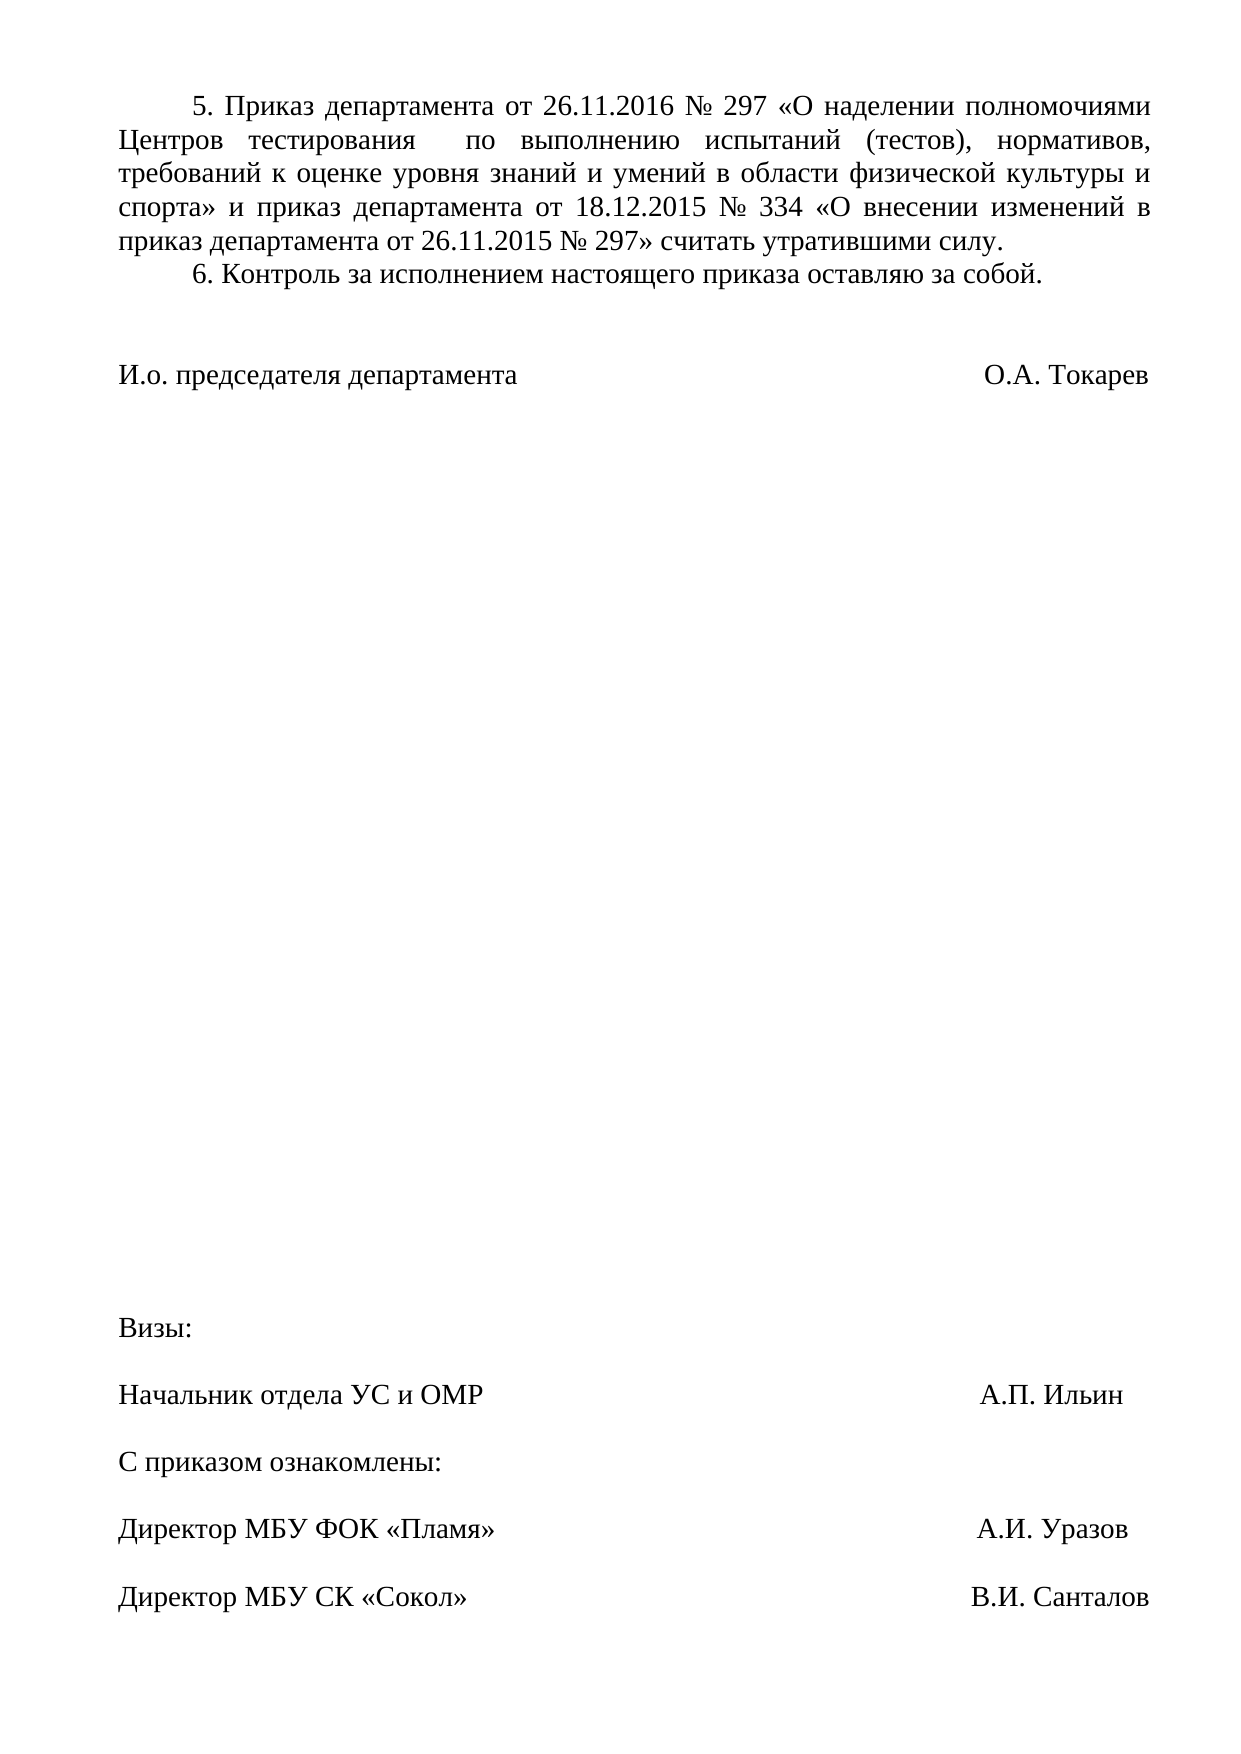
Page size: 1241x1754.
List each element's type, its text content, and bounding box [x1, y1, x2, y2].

text 6. Контроль за исполнением настоящего приказа оставляю за собой. [118, 256, 1152, 290]
text И.о. председателя департамента О.А. Токарев [118, 357, 1152, 390]
text Директор МБУ ФОК «Пламя» А.И. Уразов [103, 1512, 1152, 1545]
text Директор МБУ СК «Сокол» В.И. Санталов [103, 1579, 1152, 1612]
text Начальник отдела УС и ОМР А.П. Ильин [118, 1377, 1152, 1411]
text 5. Приказ департамента от 26.11.2016 № 297 «О наделении полномочиями Центров тестирования по выполнению испытаний (тестов), нормативов, требований к оценке уровня знаний и умений в области физической культуры и спорта» и приказ департамента от 18.12.2015 № 334 «О внесении изменений в приказ департамента от 26.11.2015 № 297» считать утратившими силу. [118, 88, 1152, 256]
text Визы: [118, 1310, 1152, 1344]
text С приказом ознакомлены: [118, 1444, 1152, 1478]
